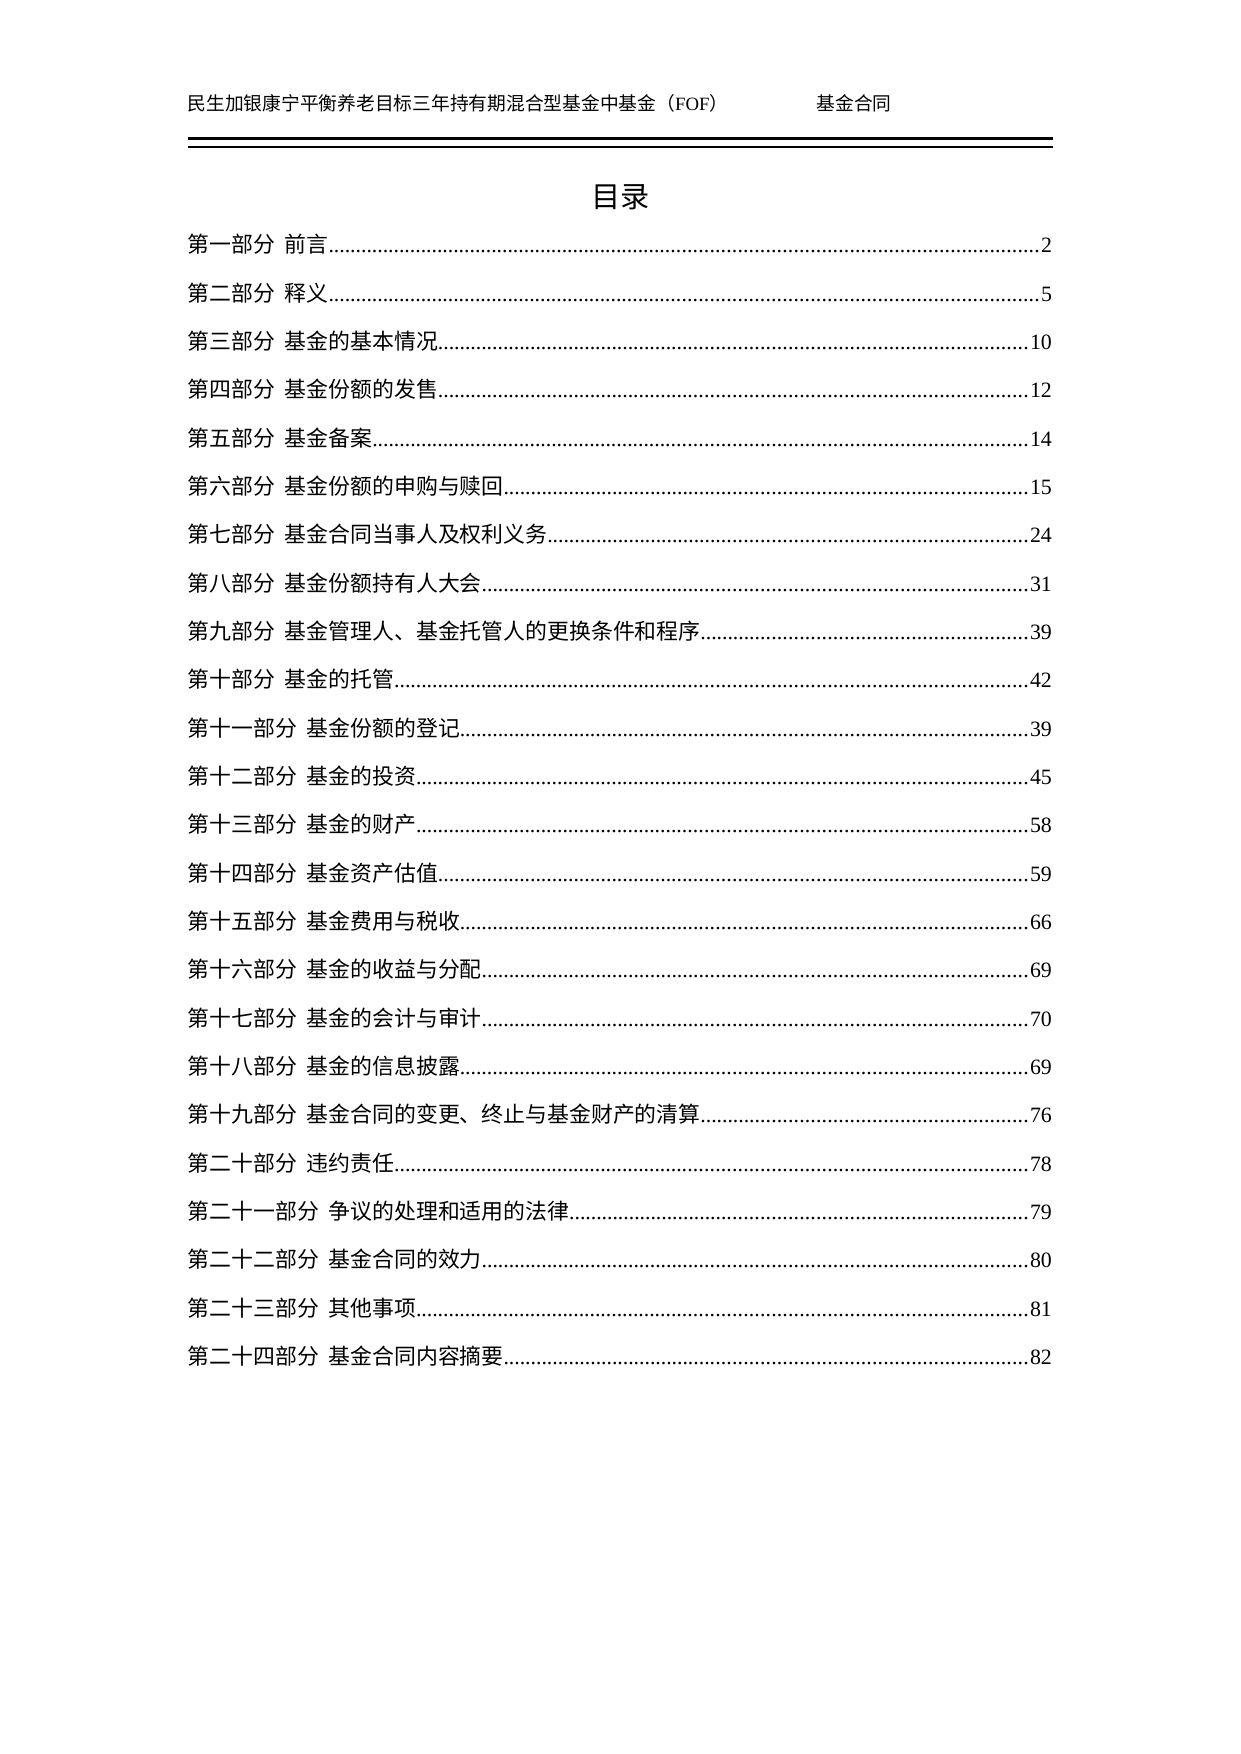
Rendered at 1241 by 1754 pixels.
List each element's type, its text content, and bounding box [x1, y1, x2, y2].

text 第十一部分 基金份额的登记 39 [187, 710, 1053, 743]
text 第三部分 基金的基本情况 10 [187, 324, 1053, 356]
text 第八部分 基金份额持有人大会 31 [187, 565, 1053, 598]
text 第十九部分 基金合同的变更、终止与基金财产的清算 76 [187, 1097, 1053, 1129]
text 第二十一部分 争议的处理和适用的法律 79 [187, 1194, 1053, 1226]
text 第二十三部分 其他事项 81 [187, 1290, 1053, 1323]
text 第十六部分 基金的收益与分配 69 [187, 952, 1053, 984]
text 第四部分 基金份额的发售 12 [187, 372, 1053, 404]
text 第十五部分 基金费用与税收 66 [187, 904, 1053, 936]
text 第六部分 基金份额的申购与赎回 15 [187, 469, 1053, 501]
text 第一部分 前言 2 [187, 227, 1053, 259]
text 第二十部分 违约责任 78 [187, 1145, 1053, 1178]
text 第十三部分 基金的财产 58 [187, 807, 1053, 839]
text 第二十四部分 基金合同内容摘要 82 [187, 1339, 1053, 1371]
text 第十四部分 基金资产估值 59 [187, 855, 1053, 888]
text 第七部分 基金合同当事人及权利义务 24 [187, 517, 1053, 549]
text 第九部分 基金管理人、基金托管人的更换条件和程序 39 [187, 614, 1053, 646]
text 第二部分 释义 5 [187, 275, 1053, 308]
text 第十部分 基金的托管 42 [187, 662, 1053, 694]
text 第五部分 基金备案 14 [187, 420, 1053, 453]
text 目录 [187, 162, 1053, 227]
text 第十八部分 基金的信息披露 69 [187, 1049, 1053, 1081]
text 第十二部分 基金的投资 45 [187, 759, 1053, 791]
text 第二十二部分 基金合同的效力 80 [187, 1242, 1053, 1274]
text 第十七部分 基金的会计与审计 70 [187, 1000, 1053, 1033]
